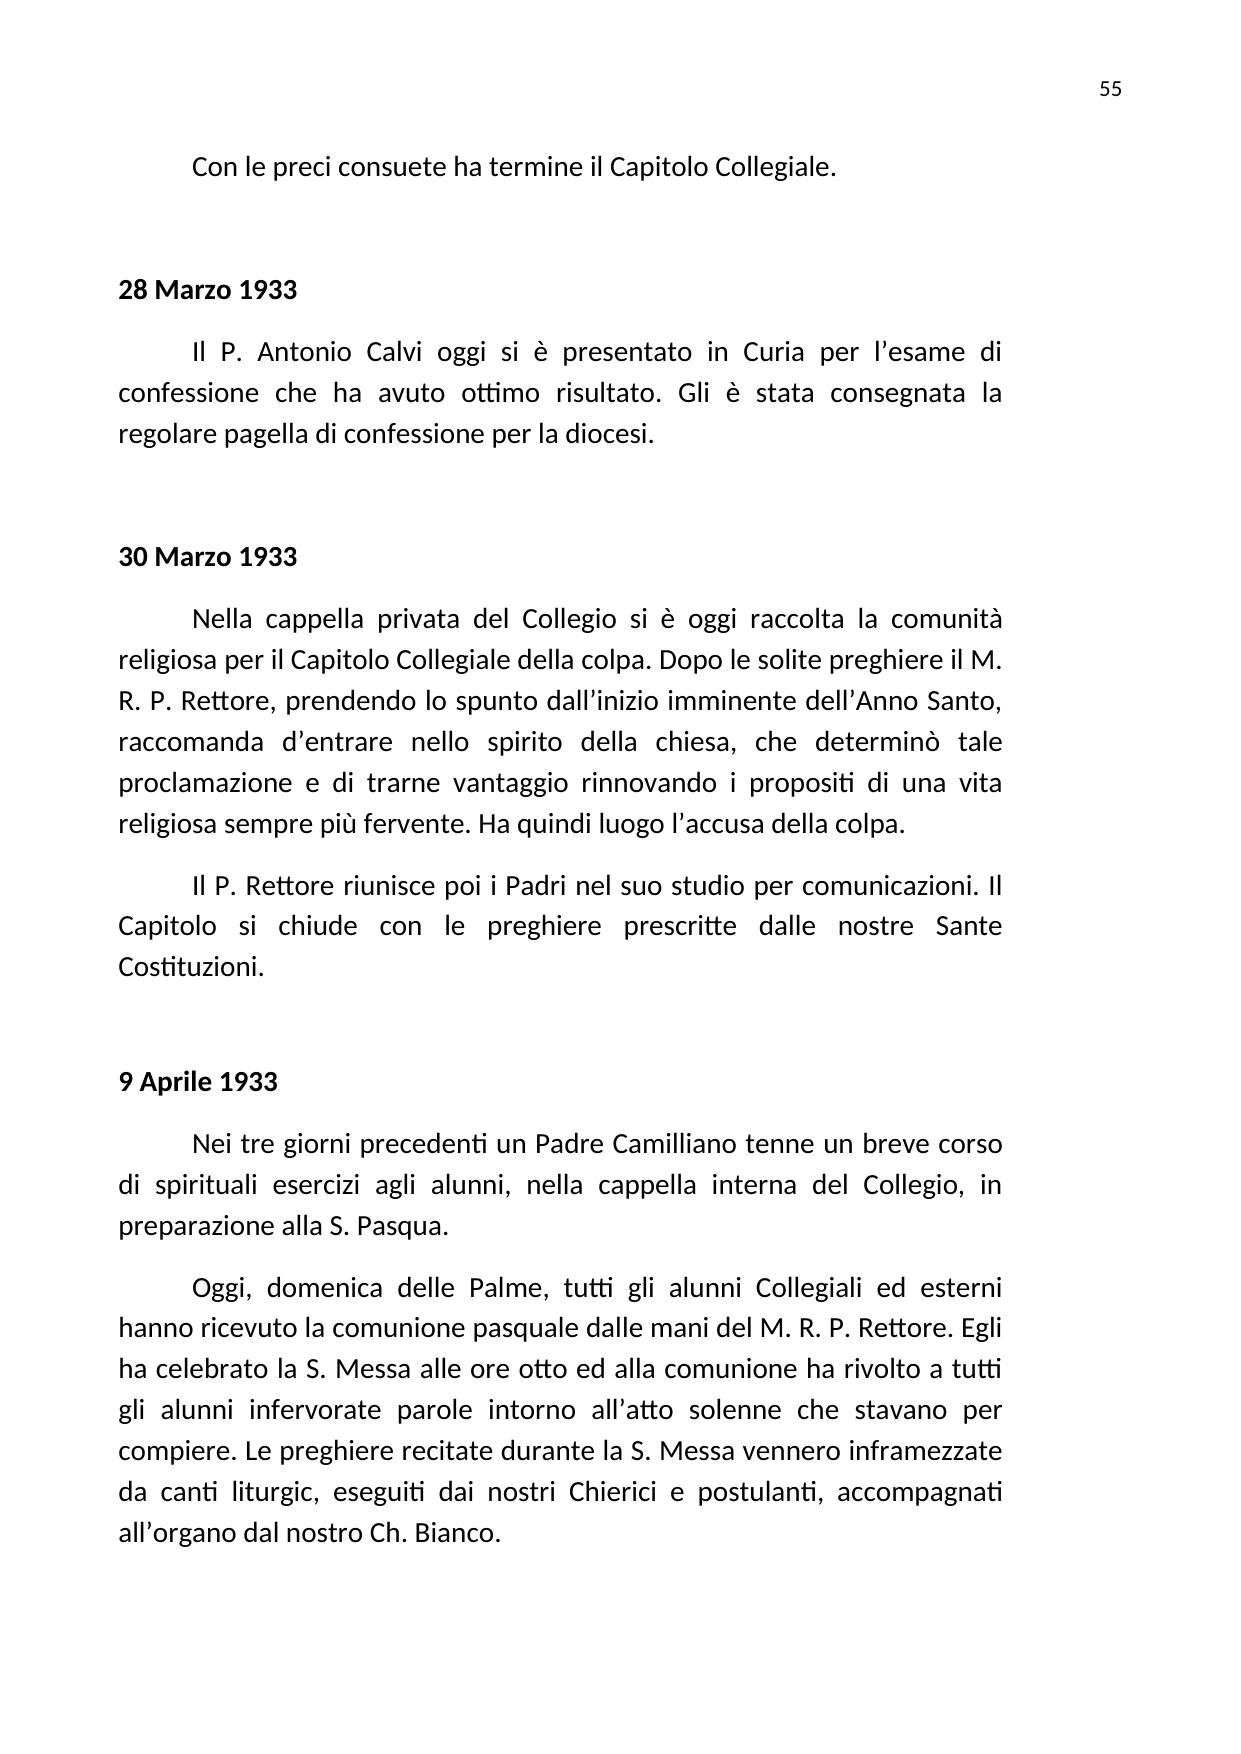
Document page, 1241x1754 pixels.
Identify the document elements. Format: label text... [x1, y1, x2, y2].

text Nei tre giorni precedenti un Padre Camilliano tenne un breve corso di spirituali esercizi agli alunni, nella cappella interna del Collegio, in preparazione alla S. Pasqua. [118, 1125, 1004, 1242]
text Con le preci consuete ha termine il Capitolo Collegiale. [118, 148, 1004, 183]
text Nella cappella privata del Collegio si è oggi raccolta la comunità religiosa per il Capitolo Collegiale della colpa. Dopo le solite preghiere il M. R. P. Rettore, prendendo lo spunto dall’inizio imminente dell’Anno Santo, raccomanda d’entrare nello spirito della chiesa, che determinò tale proclamazione e di trarne vantaggio rinnovando i propositi di una vita religiosa sempre più fervente. Ha quindi luogo l’accusa della colpa. [118, 600, 1004, 840]
text 30 Marzo 1933 [118, 538, 1004, 574]
text Oggi, domenica delle Palme, tutti gli alunni Collegiali ed esterni hanno ricevuto la comunione pasquale dalle mani del M. R. P. Rettore. Egli ha celebrato la S. Messa alle ore otto ed alla comunione ha rivolto a tutti gli alunni infervorate parole intorno all’atto solenne che stavano per compiere. Le preghiere recitate durante la S. Messa vennero inframezzate da canti liturgic, eseguiti dai nostri Chierici e postulanti, accompagnati all’organo dal nostro Ch. Bianco. [118, 1269, 1004, 1550]
text 28 Marzo 1933 [118, 271, 1004, 307]
text Il P. Rettore riunisce poi i Padri nel suo studio per comunicazioni. Il Capitolo si chiude con le preghiere prescritte dalle nostre Sante Costituzioni. [118, 867, 1004, 984]
text 9 Aprile 1933 [118, 1063, 1004, 1099]
text Il P. Antonio Calvi oggi si è presentato in Curia per l’esame di confessione che ha avuto ottimo risultato. Gli è stata consegnata la regolare pagella di confessione per la diocesi. [118, 333, 1004, 450]
